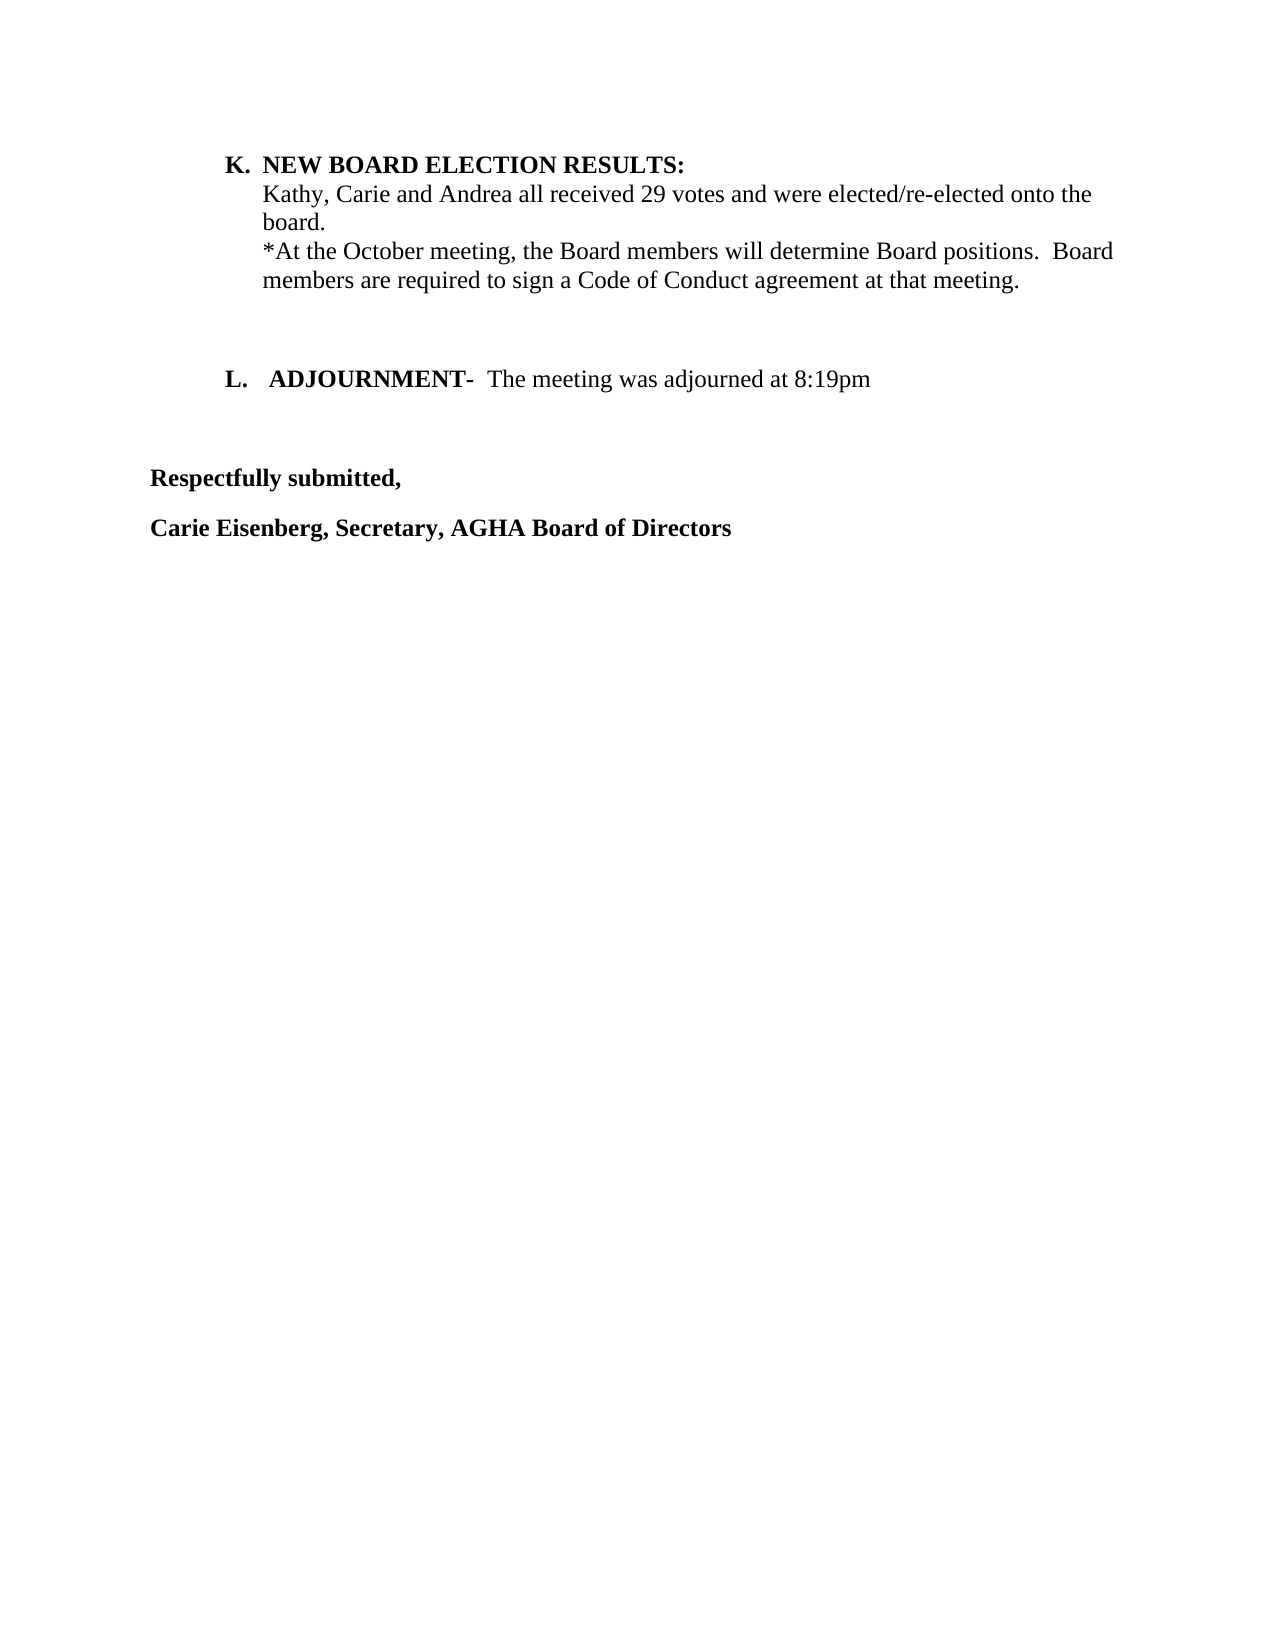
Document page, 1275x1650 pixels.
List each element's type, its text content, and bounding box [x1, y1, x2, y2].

text Carie Eisenberg, Secretary, AGHA Board of Directors [150, 513, 1125, 542]
list Kathy, Carie and Andrea all received 29 votes and were elected/re-elected onto the board. [262, 179, 1125, 236]
list ADJOURNMENT- The meeting was adjourned at 8:19pm [225, 364, 1125, 393]
list *At the October meeting, the Board members will determine Board positions. Board members are required to sign a Code of Conduct agreement at that meeting. [262, 236, 1125, 294]
text Respectfully submitted, [150, 463, 1125, 492]
list NEW BOARD ELECTION RESULTS: [225, 150, 1125, 179]
